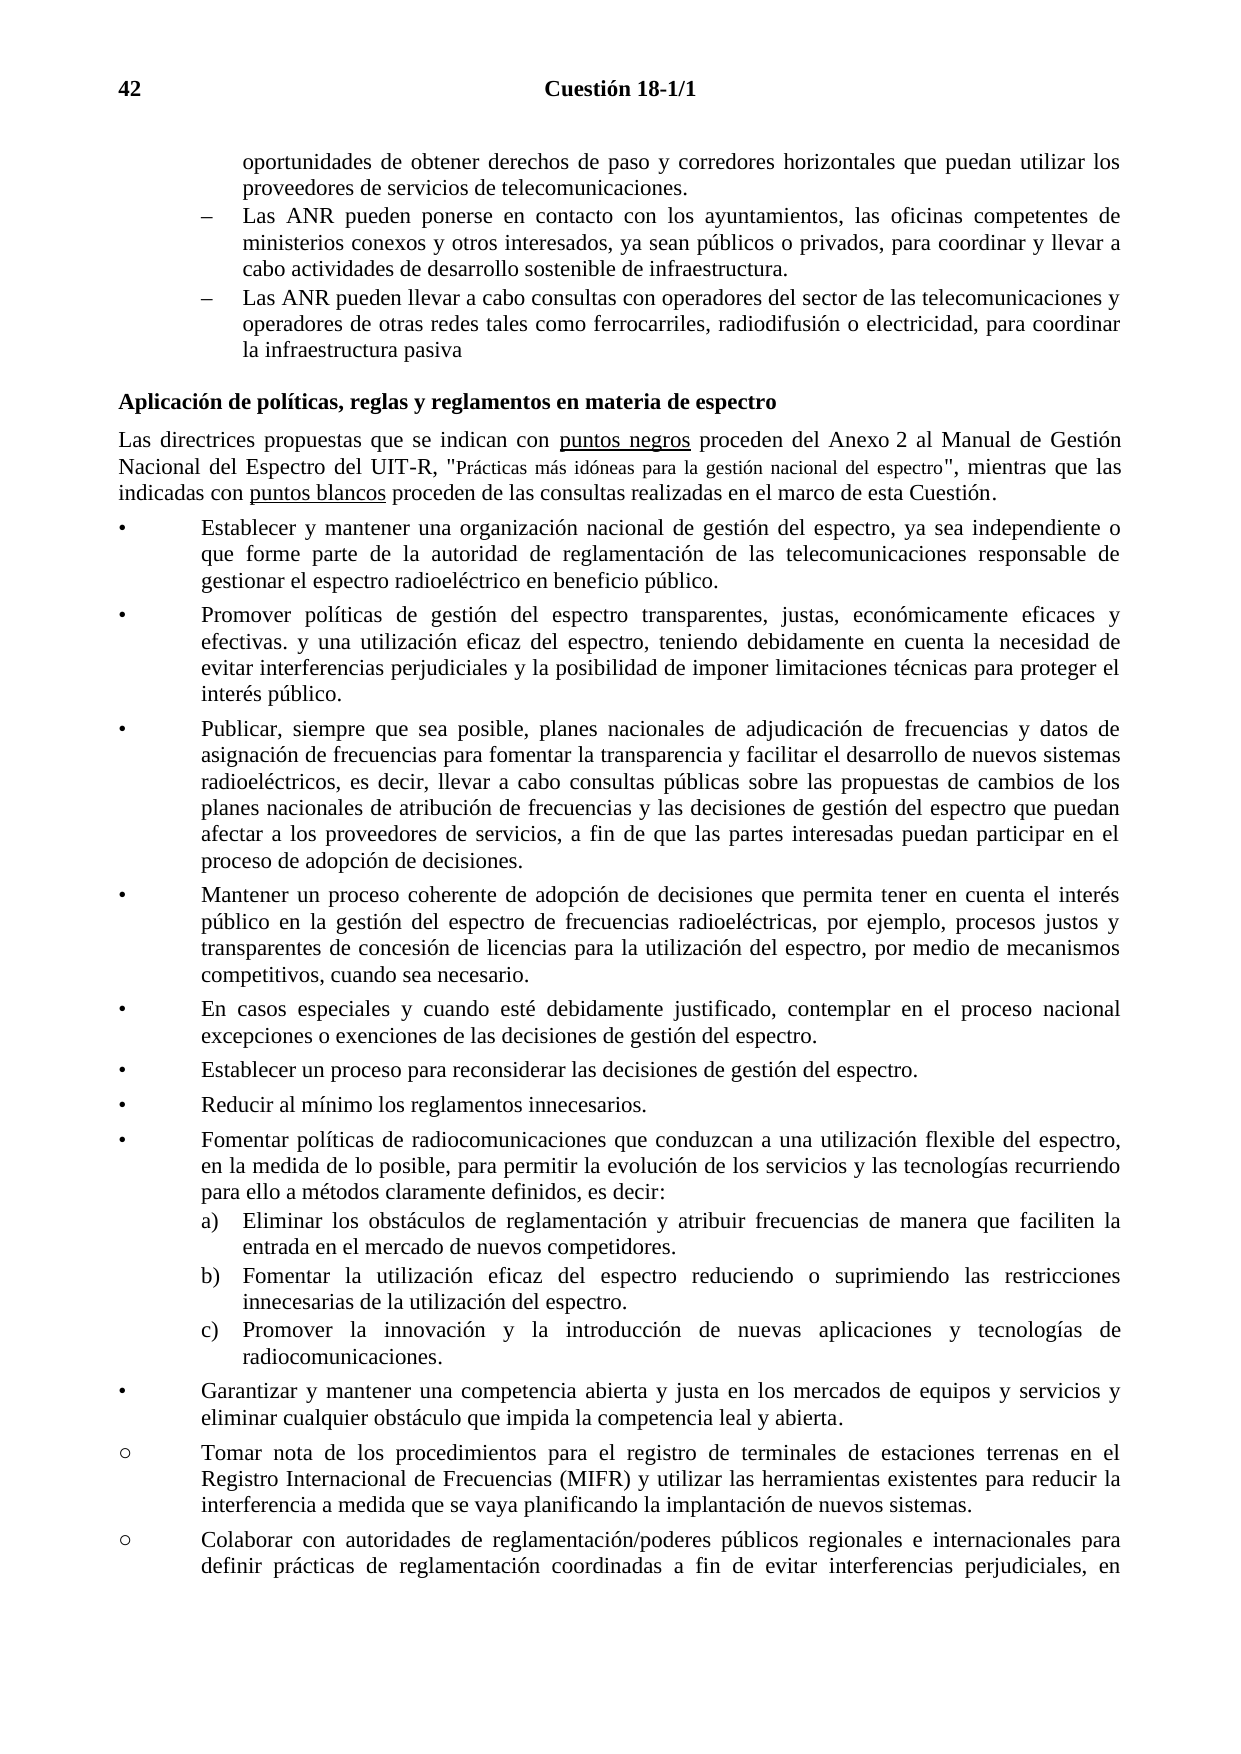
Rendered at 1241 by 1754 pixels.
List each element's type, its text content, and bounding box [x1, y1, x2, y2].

text Aplicación de políticas, reglas y reglamentos en materia de espectro [118, 388, 1122, 414]
text – Las ANR pueden ponerse en contacto con los ayuntamientos, las oficinas competentes de ministerios conexos y otros interesados, ya sean públicos o privados, para coordinar y llevar a cabo actividades de desarrollo sostenible de infraestructura. [201, 202, 1122, 282]
text • Garantizar y mantener una competencia abierta y justa en los mercados de equipos y servicios y eliminar cualquier obstáculo que impida la competencia leal y abierta. [118, 1377, 1122, 1430]
text a) Eliminar los obstáculos de reglamentación y atribuir frecuencias de manera que faciliten la entrada en el mercado de nuevos competidores. [201, 1207, 1122, 1259]
text – Las ANR pueden llevar a cabo consultas con operadores del sector de las telecomunicaciones y operadores de otras redes tales como ferrocarriles, radiodifusión o electricidad, para coordinar la infraestructura pasiva [201, 284, 1122, 363]
text Las directrices propuestas que se indican con puntos negros proceden del Anexo 2 al Manual de Gestión Nacional del Espectro del UIT-R, "Prácticas más idóneas para la gestión nacional del espectro", mientras que las indicadas con puntos blancos proceden de las consultas realizadas en el marco de esta Cuestión. [118, 427, 1122, 506]
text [201, 148, 1122, 200]
text • Mantener un proceso coherente de adopción de decisiones que permita tener en cuenta el interés público en la gestión del espectro de frecuencias radioeléctricas, por ejemplo, procesos justos y transparentes de concesión de licencias para la utilización del espectro, por medio de mecanismos competitivos, cuando sea necesario. [118, 882, 1122, 987]
text b) Fomentar la utilización eficaz del espectro reduciendo o suprimiendo las restricciones innecesarias de la utilización del espectro. [201, 1262, 1122, 1314]
text • Establecer y mantener una organización nacional de gestión del espectro, ya sea independiente o que forme parte de la autoridad de reglamentación de las telecomunicaciones responsable de gestionar el espectro radioeléctrico en beneficio público. [118, 514, 1122, 593]
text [118, 1526, 1122, 1579]
text ○ Tomar nota de los procedimientos para el registro de terminales de estaciones terrenas en el Registro Internacional de Frecuencias (MIFR) y utilizar las herramientas existentes para reducir la interferencia a medida que se vaya planificando la implantación de nuevos sistemas. [118, 1438, 1122, 1518]
text • Promover políticas de gestión del espectro transparentes, justas, económicamente eficaces y efectivas. y una utilización eficaz del espectro, teniendo debidamente en cuenta la necesidad de evitar interferencias perjudiciales y la posibilidad de imponer limitaciones técnicas para proteger el interés público. [118, 601, 1122, 707]
text • En casos especiales y cuando esté debidamente justificado, contemplar en el proceso nacional excepciones o exenciones de las decisiones de gestión del espectro. [118, 995, 1122, 1048]
text • Establecer un proceso para reconsiderar las decisiones de gestión del espectro. [118, 1056, 1122, 1083]
text c) Promover la innovación y la introducción de nuevas aplicaciones y tecnologías de radiocomunicaciones. [201, 1316, 1122, 1369]
text • Publicar, siempre que sea posible, planes nacionales de adjudicación de frecuencias y datos de asignación de frecuencias para fomentar la transparencia y facilitar el desarrollo de nuevos sistemas radioeléctricos, es decir, llevar a cabo consultas públicas sobre las propuestas de cambios de los planes nacionales de atribución de frecuencias y las decisiones de gestión del espectro que puedan afectar a los proveedores de servicios, a fin de que las partes interesadas puedan participar en el proceso de adopción de decisiones. [118, 715, 1122, 873]
text • Reducir al mínimo los reglamentos innecesarios. [118, 1091, 1122, 1117]
text • Fomentar políticas de radiocomunicaciones que conduzcan a una utilización flexible del espectro, en la medida de lo posible, para permitir la evolución de los servicios y las tecnologías recurriendo para ello a métodos claramente definidos, es decir: [118, 1126, 1122, 1205]
